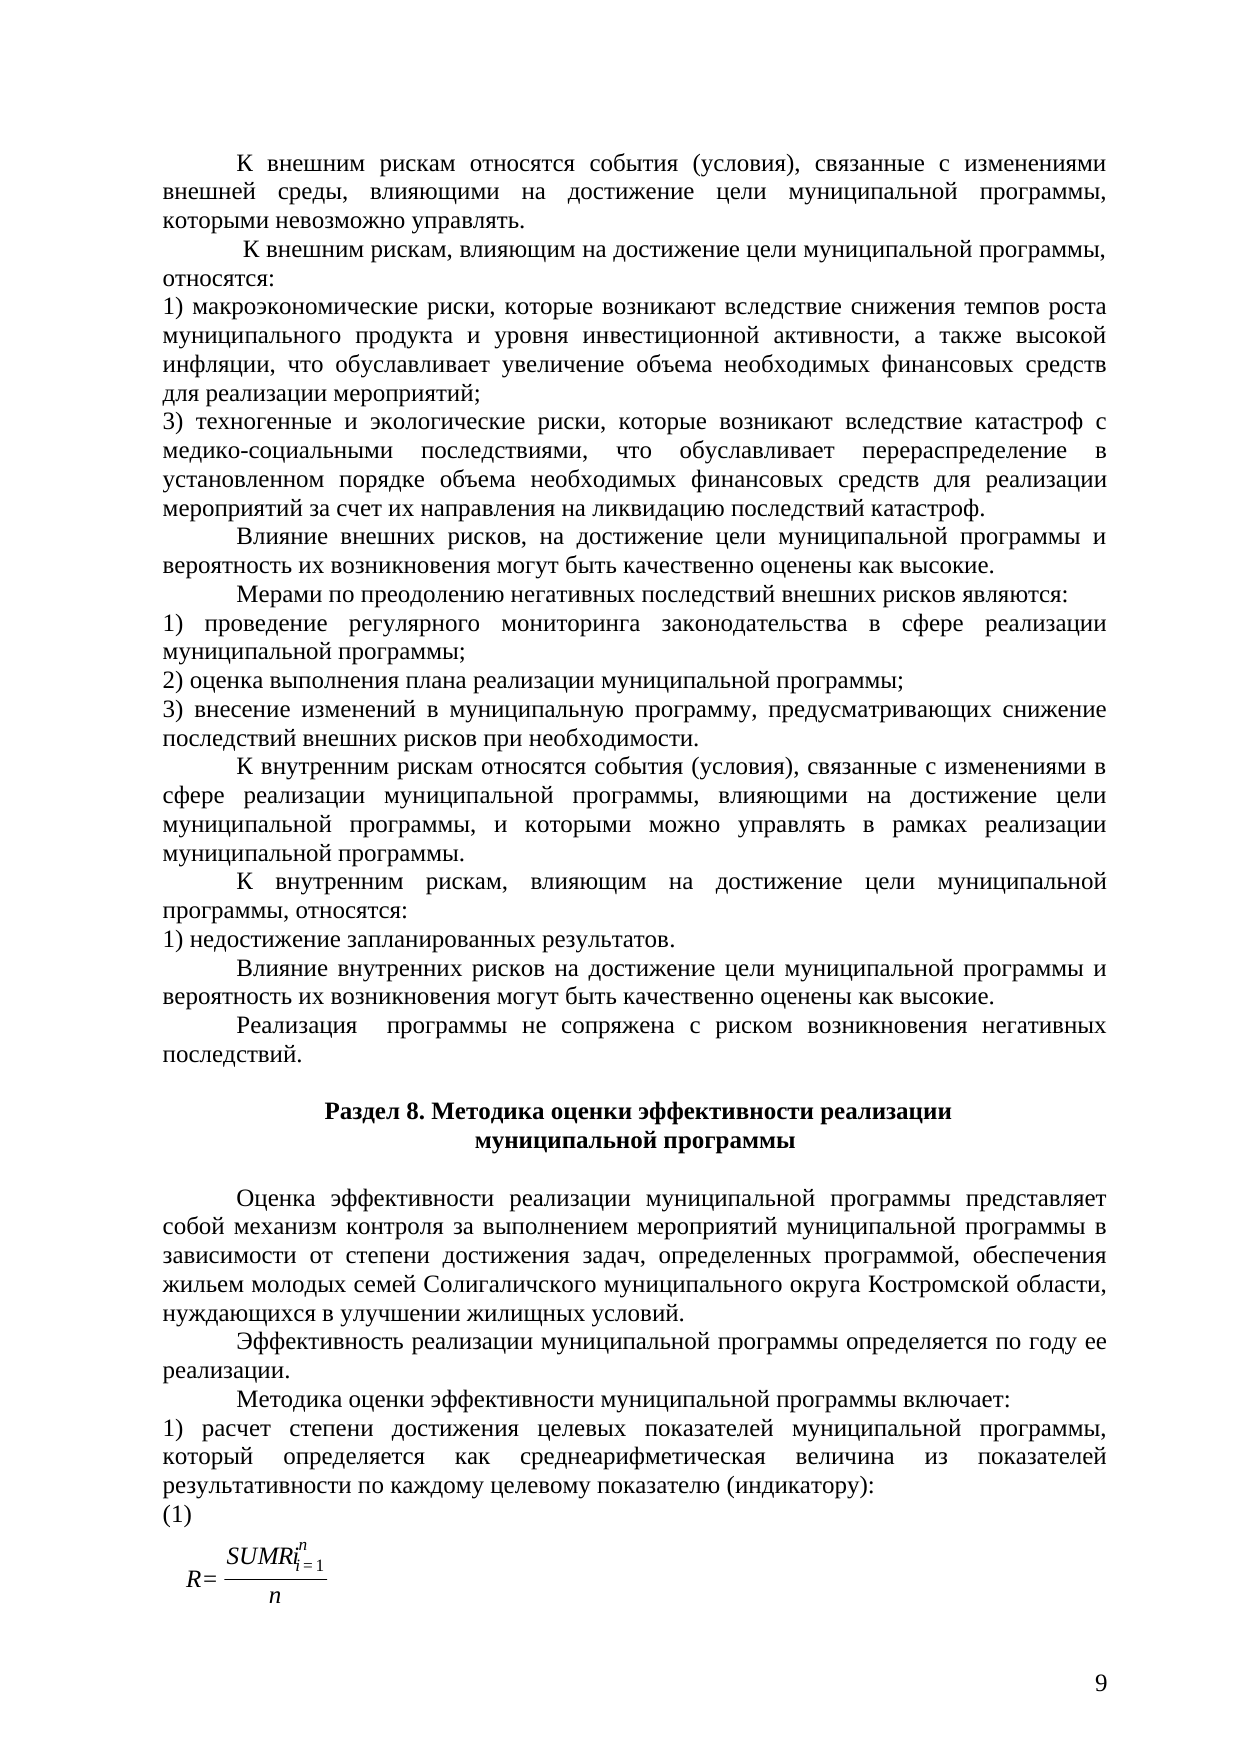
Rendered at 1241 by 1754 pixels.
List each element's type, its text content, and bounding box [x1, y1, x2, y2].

text К внешним рискам относятся события (условия), связанные с изменениями внешней среды, влияющими на достижение цели муниципальной программы, которыми невозможно управлять. [162, 148, 1107, 234]
text 1) проведение регулярного мониторинга законодательства в сфере реализации муниципальной программы; [162, 608, 1107, 665]
text 1) расчет степени достижения целевых показателей муниципальной программы, который определяется как среднеарифметическая величина из показателей результативности по каждому целевому показателю (индикатору): [162, 1413, 1107, 1499]
text Раздел 8. Методика оценки эффективности реализации [162, 1096, 1107, 1125]
text Влияние внешних рисков, на достижение цели муниципальной программы и вероятность их возникновения могут быть качественно оценены как высокие. [162, 521, 1107, 579]
text Методика оценки эффективности муниципальной программы включает: [162, 1384, 1107, 1413]
text 3) внесение изменений в муниципальную программу, предусматривающих снижение последствий внешних рисков при необходимости. [162, 694, 1107, 751]
text 2) оценка выполнения плана реализации муниципальной программы; [162, 665, 1107, 694]
text К внутренним рискам, влияющим на достижение цели муниципальной программы, относятся: [162, 866, 1107, 924]
text Влияние внутренних рисков на достижение цели муниципальной программы и вероятность их возникновения могут быть качественно оценены как высокие. [162, 953, 1107, 1010]
text К внутренним рискам относятся события (условия), связанные с изменениями в сфере реализации муниципальной программы, влияющими на достижение цели муниципальной программы, и которыми можно управлять в рамках реализации муниципальной программы. [162, 751, 1107, 866]
text Оценка эффективности реализации муниципальной программы представляет собой механизм контроля за выполнением мероприятий муниципальной программы в зависимости от степени достижения задач, определенных программой, обеспечения жильем молодых семей Солигаличского муниципального округа Костромской области, нуждающихся в улучшении жилищных условий. [162, 1183, 1107, 1326]
text муниципальной программы [162, 1125, 1107, 1154]
text 3) техногенные и экологические риски, которые возникают вследствие катастроф с медико-социальными последствиями, что обуславливает перераспределение в установленном порядке объема необходимых финансовых средств для реализации мероприятий за счет их направления на ликвидацию последствий катастроф. [162, 406, 1107, 521]
text Эффективность реализации муниципальной программы определяется по году ее реализации. [162, 1326, 1107, 1384]
text 1) недостижение запланированных результатов. [162, 924, 1107, 953]
text К внешним рискам, влияющим на достижение цели муниципальной программы, относятся: [162, 234, 1107, 291]
text 1) макроэкономические риски, которые возникают вследствие снижения темпов роста муниципального продукта и уровня инвестиционной активности, а также высокой инфляции, что обуславливает увеличение объема необходимых финансовых средств для реализации мероприятий; [162, 291, 1107, 406]
text Реализация программы не сопряжена с риском возникновения негативных последствий. [162, 1010, 1107, 1068]
text (1) [162, 1499, 1107, 1528]
text Мерами по преодолению негативных последствий внешних рисков являются: [162, 579, 1107, 608]
